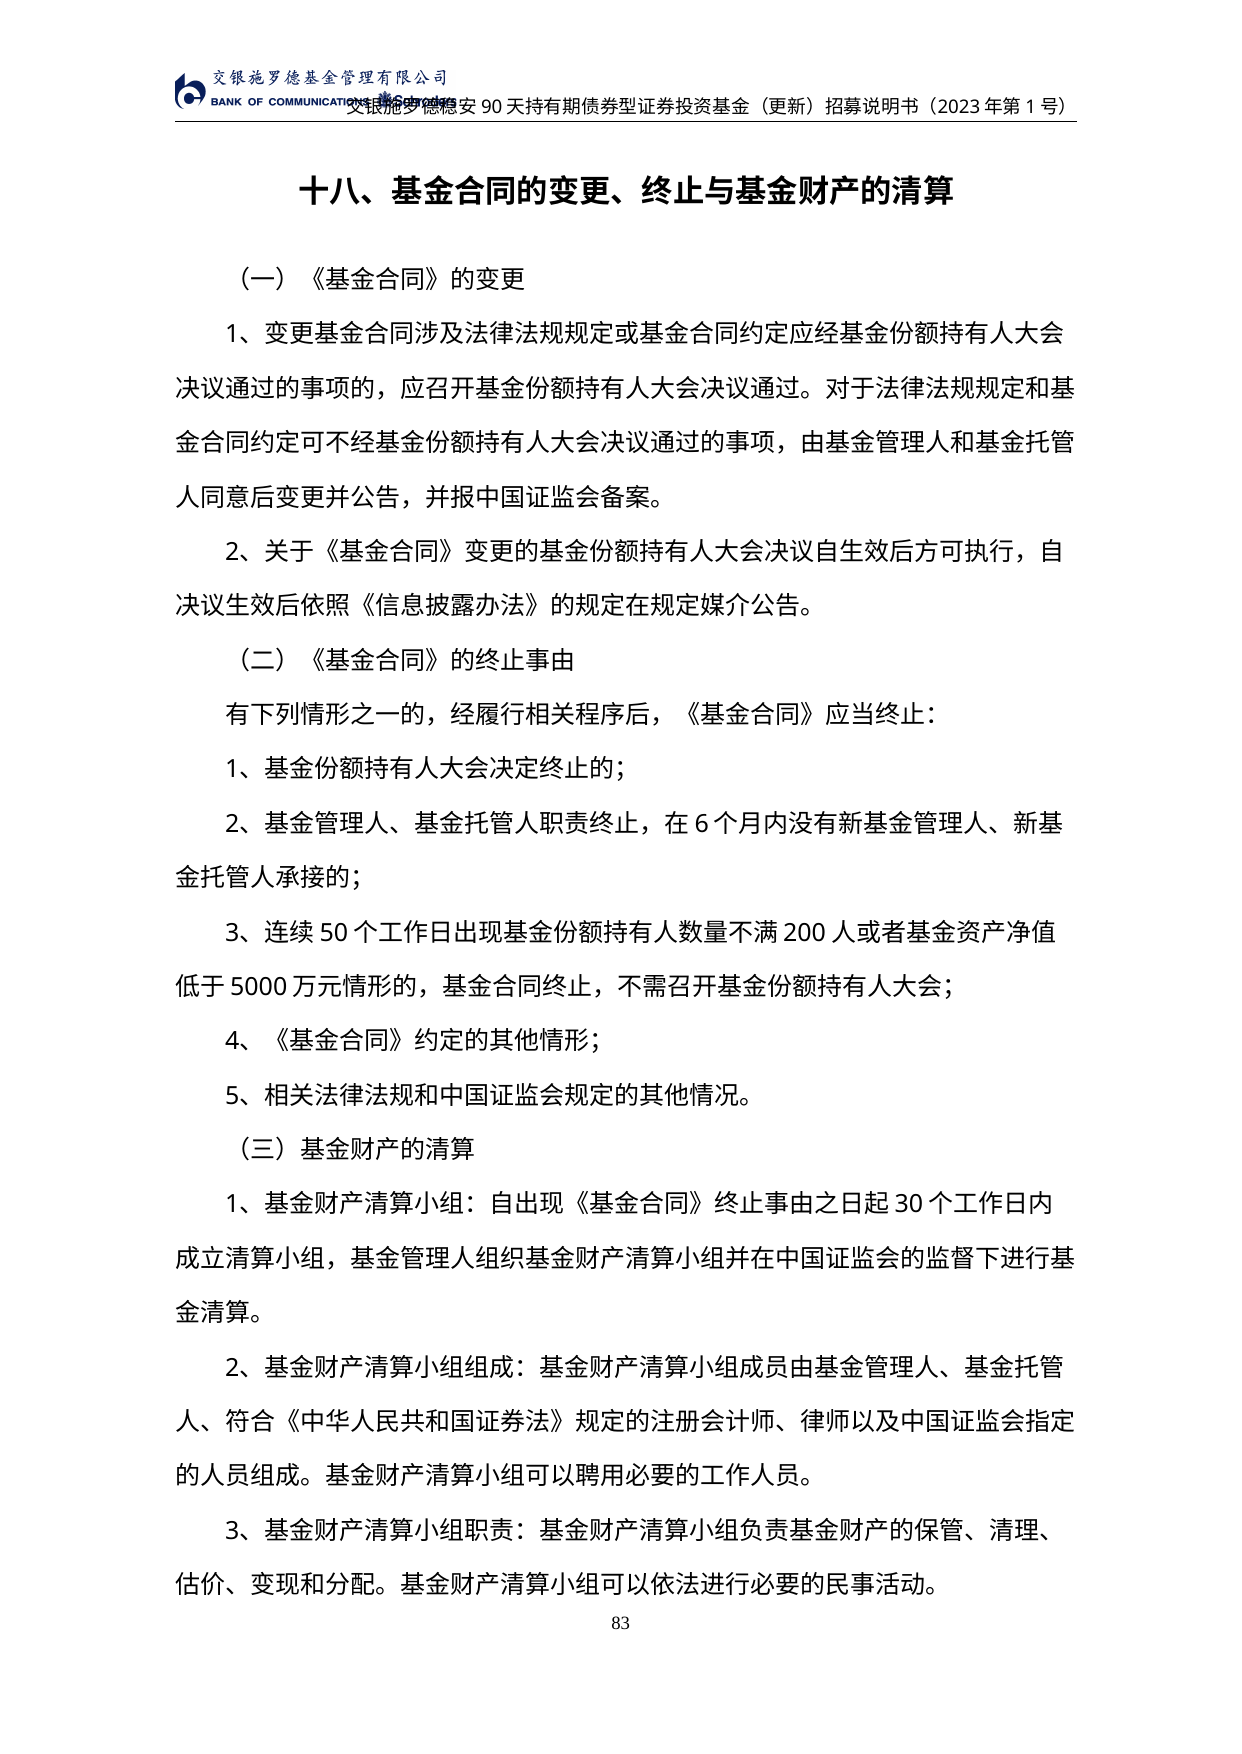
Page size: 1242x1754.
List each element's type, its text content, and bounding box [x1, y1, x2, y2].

text 4、《基金合同》约定的其他情形； [175, 1021, 1077, 1057]
picture [175, 70, 457, 109]
text 1、基金财产清算小组：自出现《基金合同》终止事由之日起30个工作日内成立清算小组，基金管理人组织基金财产清算小组并在中国证监会的监督下进行基金清算。 [175, 1184, 1077, 1329]
text 1、基金份额持有人大会决定终止的； [175, 749, 1077, 785]
text 2、关于《基金合同》变更的基金份额持有人大会决议自生效后方可执行，自决议生效后依照《信息披露办法》的规定在规定媒介公告。 [175, 531, 1077, 622]
text 3、基金财产清算小组职责：基金财产清算小组负责基金财产的保管、清理、估价、变现和分配。基金财产清算小组可以依法进行必要的民事活动。 [175, 1510, 1077, 1601]
text 2、基金管理人、基金托管人职责终止，在6个月内没有新基金管理人、新基金托管人承接的； [175, 803, 1077, 894]
subtitle 十八、基金合同的变更、终止与基金财产的清算 [175, 167, 1077, 212]
text 1、变更基金合同涉及法律法规规定或基金合同约定应经基金份额持有人大会决议通过的事项的，应召开基金份额持有人大会决议通过。对于法律法规规定和基金合同约定可不经基金份额持有人大会决议通过的事项，由基金管理人和基金托管人同意后变更并公告，并报中国证监会备案。 [175, 314, 1077, 513]
text 有下列情形之一的，经履行相关程序后，《基金合同》应当终止： [175, 694, 1077, 731]
text （二）《基金合同》的终止事由 [175, 640, 1077, 676]
text （一）《基金合同》的变更 [175, 259, 1077, 296]
text （三）基金财产的清算 [175, 1129, 1077, 1166]
text 5、相关法律法规和中国证监会规定的其他情况。 [175, 1075, 1077, 1111]
text 3、连续50个工作日出现基金份额持有人数量不满200人或者基金资产净值低于5000万元情形的，基金合同终止，不需召开基金份额持有人大会； [175, 912, 1077, 1003]
text 2、基金财产清算小组组成：基金财产清算小组成员由基金管理人、基金托管人、符合《中华人民共和国证券法》规定的注册会计师、律师以及中国证监会指定的人员组成。基金财产清算小组可以聘用必要的工作人员。 [175, 1347, 1077, 1492]
